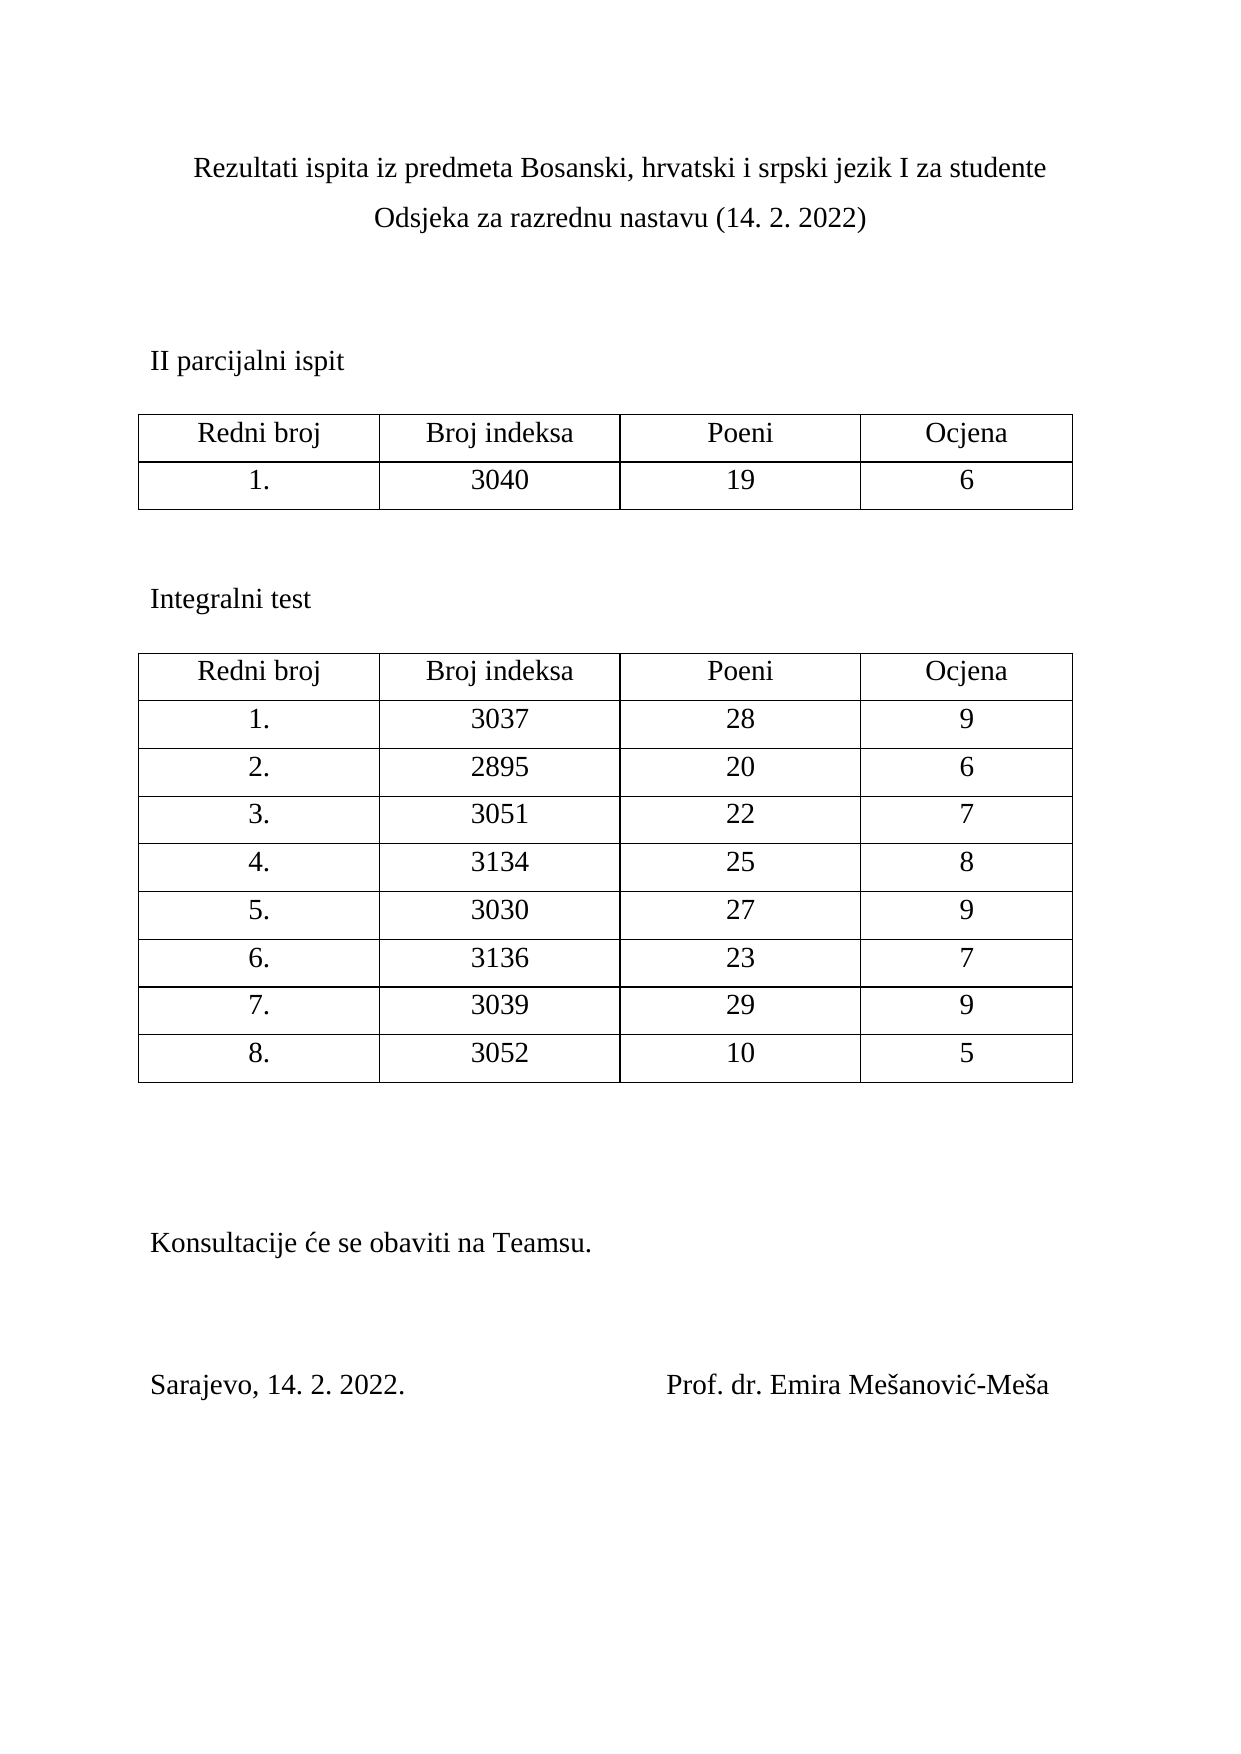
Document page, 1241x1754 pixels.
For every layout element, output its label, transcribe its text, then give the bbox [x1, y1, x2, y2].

text Integralni test [150, 581, 1090, 615]
text Konsultacije će se obaviti na Teamsu. [150, 1225, 1090, 1259]
table_cell 3040 [380, 463, 619, 509]
table_cell 9 [861, 988, 1072, 1034]
table_header Broj indeksa [380, 654, 619, 700]
table_cell 3051 [380, 797, 619, 843]
table_header Ocjena [861, 654, 1072, 700]
table_cell 3037 [380, 701, 619, 748]
table_cell 27 [621, 892, 860, 939]
table_header Redni broj [139, 654, 379, 700]
table_header Broj indeksa [380, 415, 619, 461]
table_cell 29 [621, 988, 860, 1034]
table_cell 5. [139, 892, 379, 939]
table_cell 19 [621, 463, 860, 509]
table_cell 8 [861, 844, 1072, 891]
table_cell 3. [139, 797, 379, 843]
table_cell 3052 [380, 1035, 619, 1082]
table_cell 3134 [380, 844, 619, 891]
table_cell 9 [861, 701, 1072, 748]
table_cell 6 [861, 749, 1072, 796]
table_header Ocjena [861, 415, 1072, 461]
table_cell 23 [621, 940, 860, 986]
text Rezultati ispita iz predmeta Bosanski, hrvatski i srpski jezik I za studente Odsjeka za razrednu nastavu (14. 2. 2022) [150, 150, 1090, 234]
table_cell 2. [139, 749, 379, 796]
table_cell 6. [139, 940, 379, 986]
table_cell 1. [139, 463, 379, 509]
table_cell 22 [621, 797, 860, 843]
table_cell 9 [861, 892, 1072, 939]
table_cell 3039 [380, 988, 619, 1034]
table_cell 6 [861, 463, 1072, 509]
table_cell 4. [139, 844, 379, 891]
table_cell 7. [139, 988, 379, 1034]
table_cell 20 [621, 749, 860, 796]
table_cell 8. [139, 1035, 379, 1082]
table_header Poeni [621, 415, 860, 461]
table_cell 10 [621, 1035, 860, 1082]
table_cell 1. [139, 701, 379, 748]
table_header Poeni [621, 654, 860, 700]
table_cell 25 [621, 844, 860, 891]
table_cell 3030 [380, 892, 619, 939]
table_cell 5 [861, 1035, 1072, 1082]
table_cell 7 [861, 940, 1072, 986]
text II parcijalni ispit [150, 343, 1090, 376]
table_cell 2895 [380, 749, 619, 796]
table_cell 7 [861, 797, 1072, 843]
table_cell 28 [621, 701, 860, 748]
text Sarajevo, 14. 2. 2022. Prof. dr. Emira Mešanović-Meša [150, 1367, 1090, 1401]
table_cell 3136 [380, 940, 619, 986]
table_header Redni broj [139, 415, 379, 461]
